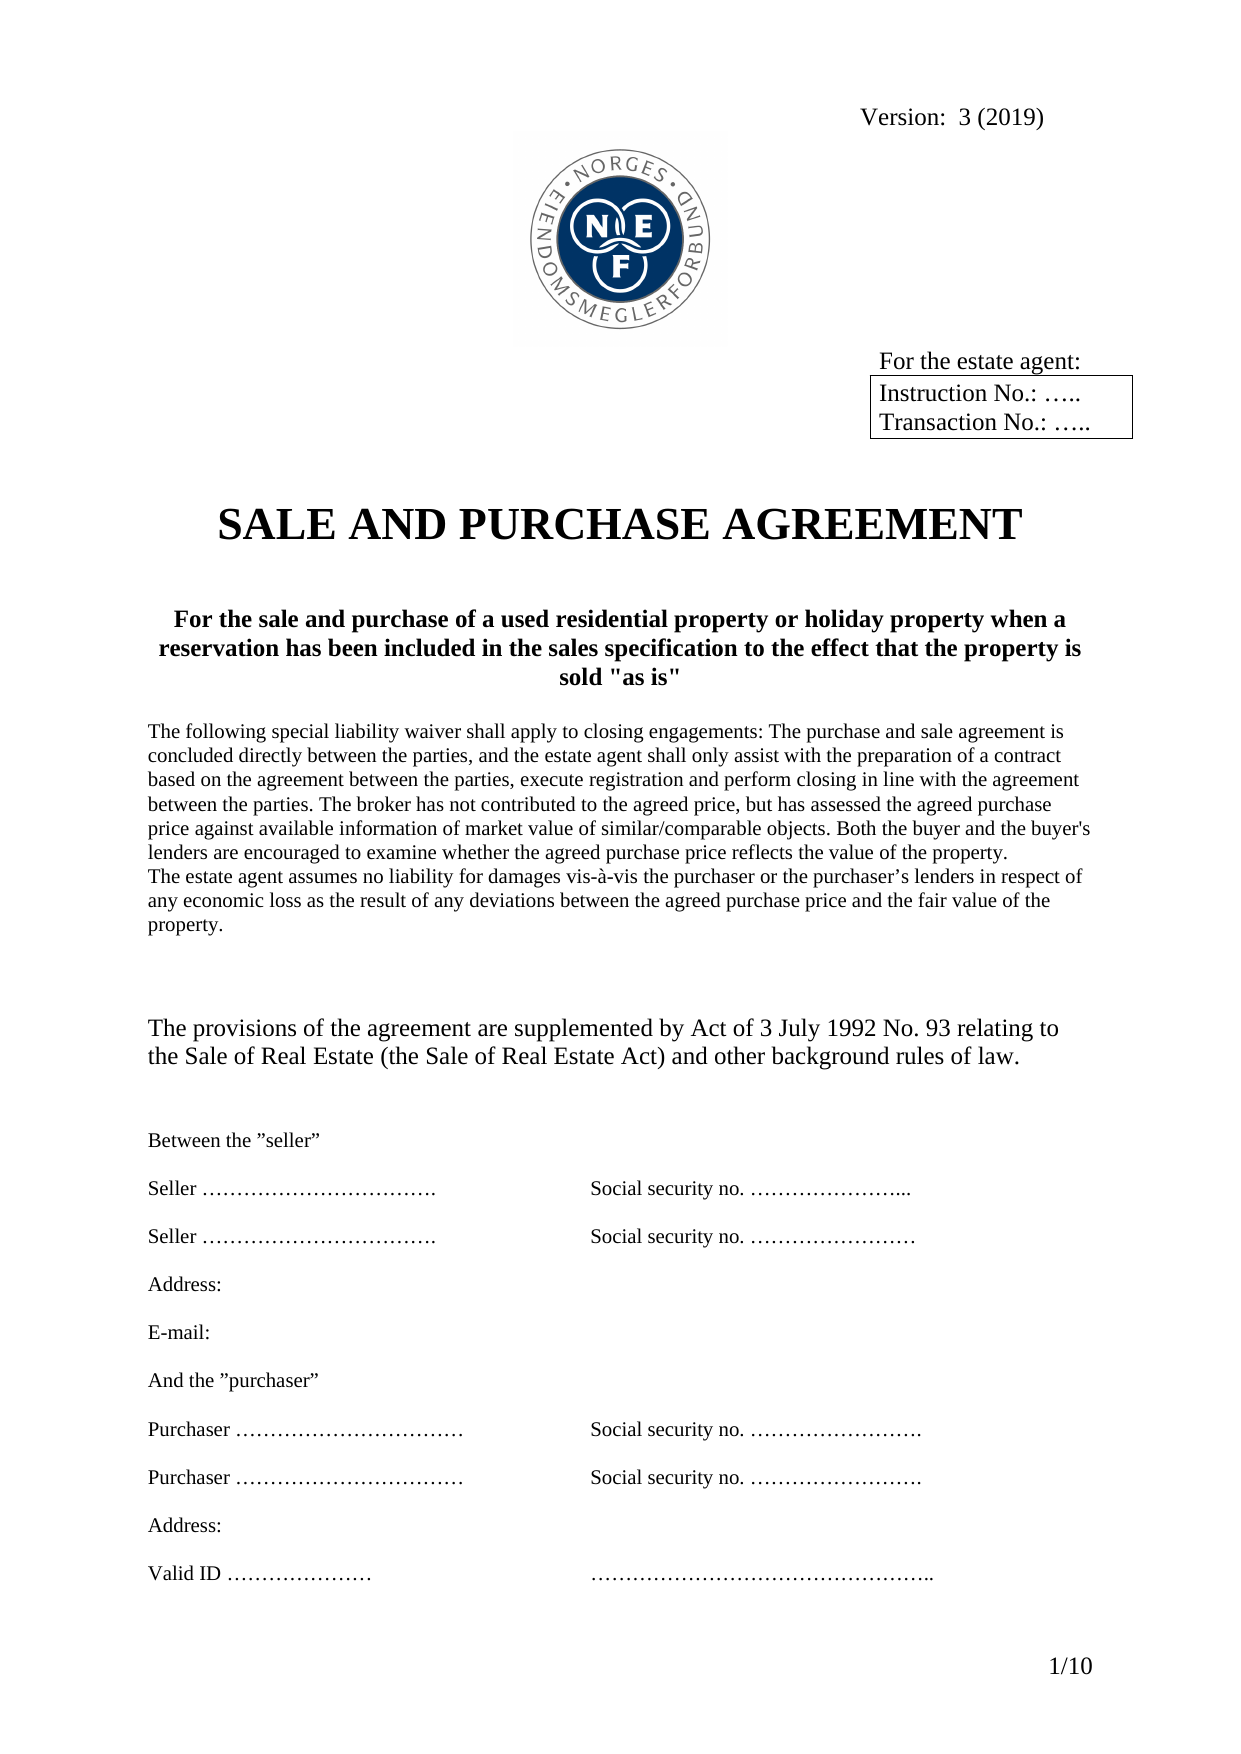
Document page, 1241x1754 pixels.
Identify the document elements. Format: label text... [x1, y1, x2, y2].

text Address: [148, 1513, 1092, 1537]
picture [512, 131, 728, 347]
subtitle For the sale and purchase of a used residential property or holiday property when a [148, 604, 1092, 633]
text Seller ……………………………. Social security no. …………………... [148, 1176, 1092, 1200]
text Purchaser …………………………… Social security no. ……………………. [148, 1416, 1092, 1441]
text Seller ……………………………. Social security no. …………………… [148, 1224, 1092, 1248]
text E-mail: [148, 1320, 1092, 1344]
text For the estate agent: [805, 346, 1092, 375]
text Instruction No.: ….. [871, 376, 1132, 404]
text Transaction No.: ….. [871, 404, 1132, 438]
text The provisions of the agreement are supplemented by Act of 3 July 1992 No. 93 relating to the Sale of Real Estate (the Sale of Real Estate Act) and other background rules of law. [148, 1013, 1092, 1070]
text And the ”purchaser” [148, 1368, 1092, 1392]
text Between the ”seller” [148, 1128, 1092, 1152]
subtitle SALE AND PURCHASE AGREEMENT [148, 496, 1092, 549]
text The estate agent assumes no liability for damages vis-à-vis the purchaser or the purchaser’s lenders in respect of any economic loss as the result of any deviations between the agreed purchase price and the fair value of the property. [148, 864, 1092, 936]
text Address: [148, 1272, 1092, 1296]
text The following special liability waiver shall apply to closing engagements: The purchase and sale agreement is concluded directly between the parties, and the estate agent shall only assist with the preparation of a contract based on the agreement between the parties, execute registration and perform closing in line with the agreement between the parties. The broker has not contributed to the agreed price, but has assessed the agreed purchase price against available information of market value of similar/comparable objects. Both the buyer and the buyer's lenders are encouraged to examine whether the agreed purchase price reflects the value of the property. [148, 719, 1092, 864]
subtitle reservation has been included in the sales specification to the effect that the property is sold "as is" [148, 633, 1092, 691]
text Purchaser …………………………… Social security no. ……………………. [148, 1464, 1092, 1489]
text Version: 3 (2019) [148, 102, 1092, 131]
text Valid ID ………………… ………………………………………….. [148, 1561, 1092, 1585]
